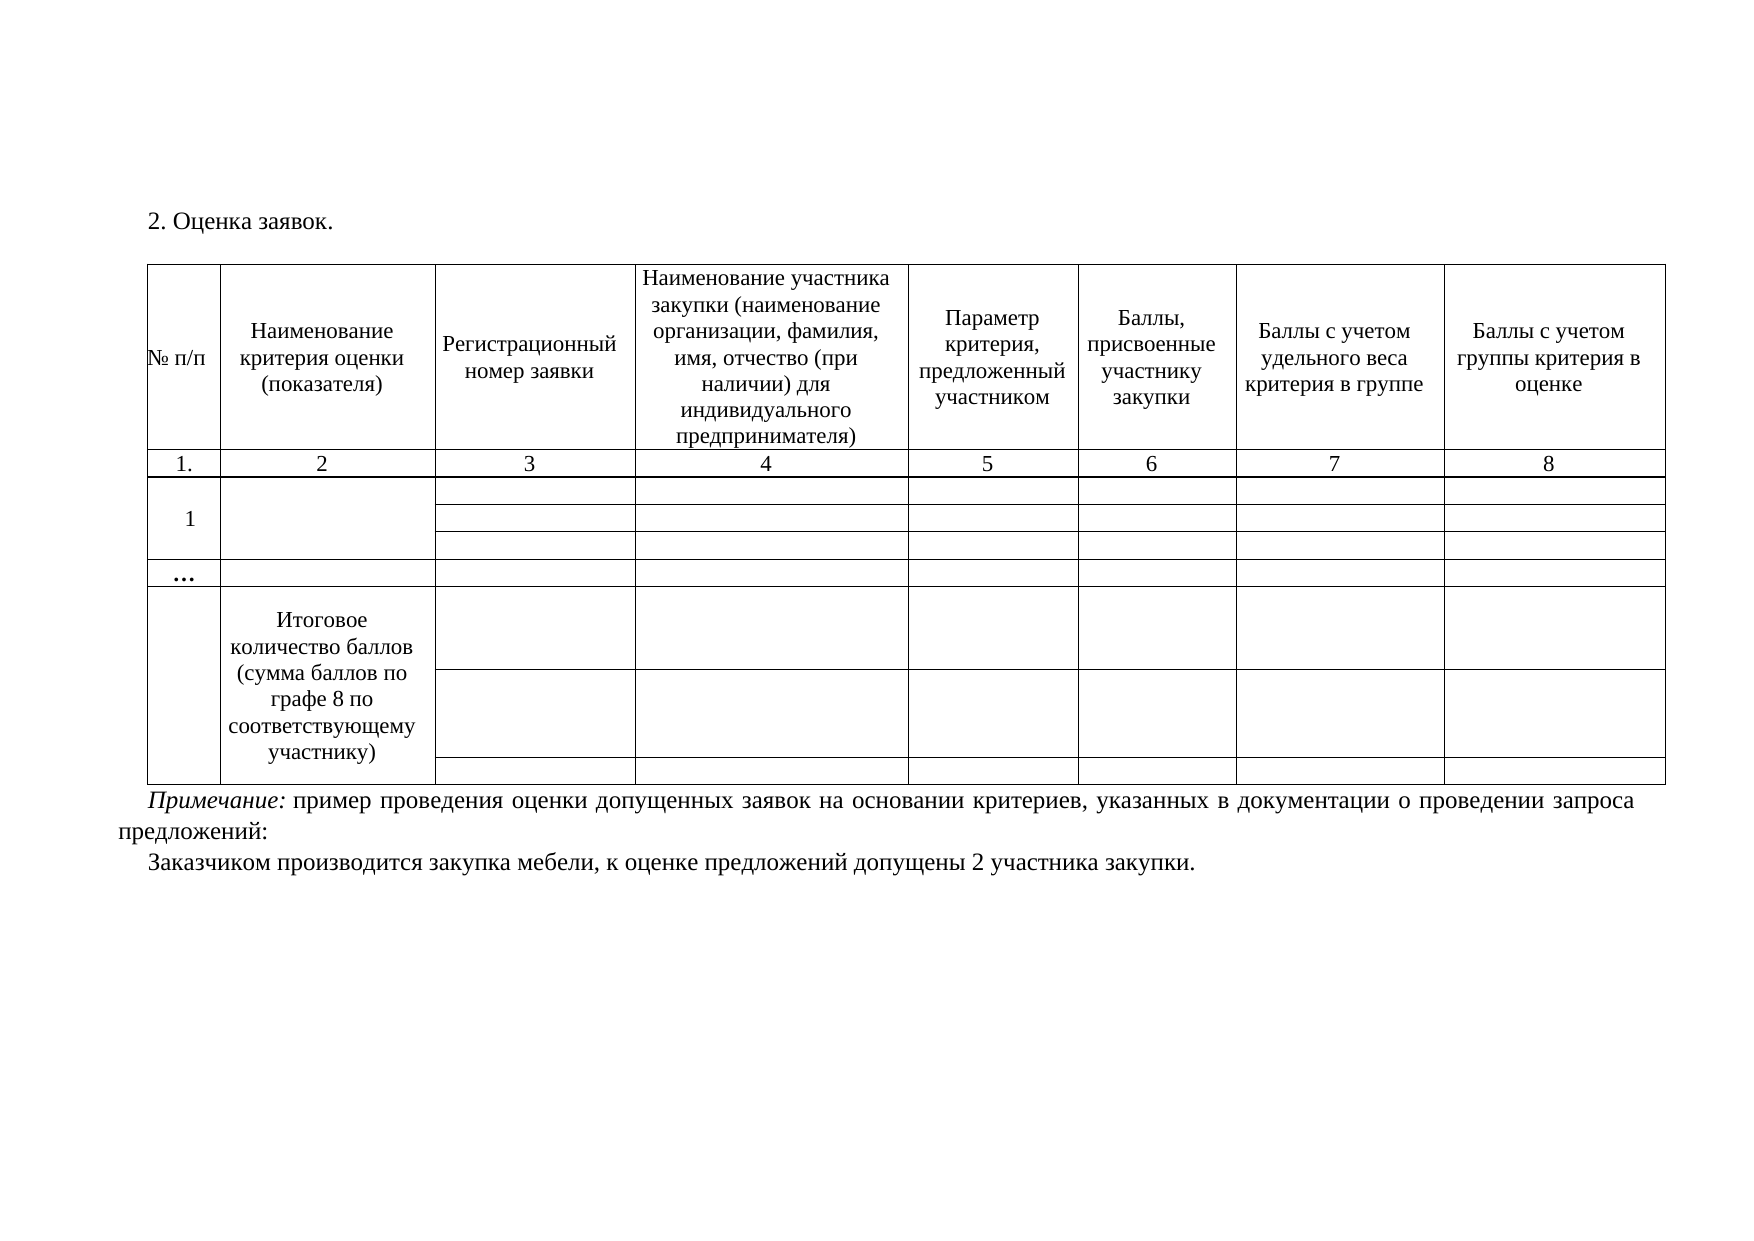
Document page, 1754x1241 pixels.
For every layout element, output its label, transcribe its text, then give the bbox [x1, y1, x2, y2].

table_cell [436, 505, 635, 531]
table_cell [636, 532, 908, 558]
table_cell 8 [1445, 450, 1665, 476]
table_cell [1237, 670, 1444, 757]
table_cell [1079, 532, 1236, 558]
table_header Баллы с учетом группы критерия в оценке [1445, 265, 1665, 449]
table_header Регистрационный номер заявки [436, 265, 635, 449]
table_cell [636, 505, 908, 531]
table_cell [1445, 758, 1665, 784]
table_cell 5 [909, 450, 1078, 476]
table_cell [909, 560, 1078, 586]
table_cell [1445, 505, 1665, 531]
table_cell 1. [148, 450, 220, 476]
table_cell [1445, 587, 1665, 669]
table_header Баллы с учетом удельного веса критерия в группе [1237, 265, 1444, 449]
table_cell [1237, 560, 1444, 586]
table_cell 3 [436, 450, 635, 476]
table_header Баллы, присвоенные участнику закупки [1079, 265, 1236, 449]
table_cell [436, 587, 635, 669]
table_cell [1237, 758, 1444, 784]
table_cell [909, 758, 1078, 784]
table_cell [909, 670, 1078, 757]
table_header Наименование участника закупки (наименование организации, фамилия, имя, отчество (при наличии) для индивидуального предпринимателя) [636, 265, 908, 449]
table_cell [1079, 505, 1236, 531]
table_cell [221, 560, 435, 586]
table_cell [1079, 670, 1236, 757]
table_cell [1237, 505, 1444, 531]
table_cell [909, 532, 1078, 558]
table_cell [1445, 560, 1665, 586]
text Примечание: пример проведения оценки допущенных заявок на основании критериев, указанных в документации о проведении запроса предложений: [118, 785, 1636, 845]
table_cell [636, 670, 908, 757]
table_cell [436, 532, 635, 558]
table_cell [636, 758, 908, 784]
text 2. Оценка заявок. [118, 206, 1636, 235]
table_cell 4 [636, 450, 908, 476]
table_cell [436, 670, 635, 757]
table_cell Итоговое количество баллов (сумма баллов по графе 8 по соответствующему участнику) [221, 587, 435, 784]
table_cell [909, 505, 1078, 531]
table_cell [436, 758, 635, 784]
table_cell [909, 587, 1078, 669]
table_cell 6 [1079, 450, 1236, 476]
table_cell [1445, 532, 1665, 558]
table_cell [221, 478, 435, 558]
table_header Наименование критерия оценки (показателя) [221, 265, 435, 449]
table_cell 1 [148, 478, 220, 558]
table_cell [436, 560, 635, 586]
table_cell [1079, 587, 1236, 669]
table_cell [1079, 478, 1236, 504]
table_cell [1445, 670, 1665, 757]
text Заказчиком производится закупка мебели, к оценке предложений допущены 2 участника закупки. [118, 847, 1636, 876]
table_header № п/п [148, 265, 220, 449]
table_cell … [148, 560, 220, 586]
table_cell [1237, 478, 1444, 504]
table_cell [909, 478, 1078, 504]
table_cell 7 [1237, 450, 1444, 476]
table_cell [436, 478, 635, 504]
table_cell [1237, 587, 1444, 669]
table_cell [1237, 532, 1444, 558]
table_cell [636, 560, 908, 586]
table_cell [148, 587, 220, 784]
table_cell [636, 478, 908, 504]
table_header Параметр критерия, предложенный участником [909, 265, 1078, 449]
table_cell [1445, 478, 1665, 504]
table_cell [636, 587, 908, 669]
table_cell [1079, 560, 1236, 586]
table_cell 2 [221, 450, 435, 476]
table_cell [1079, 758, 1236, 784]
